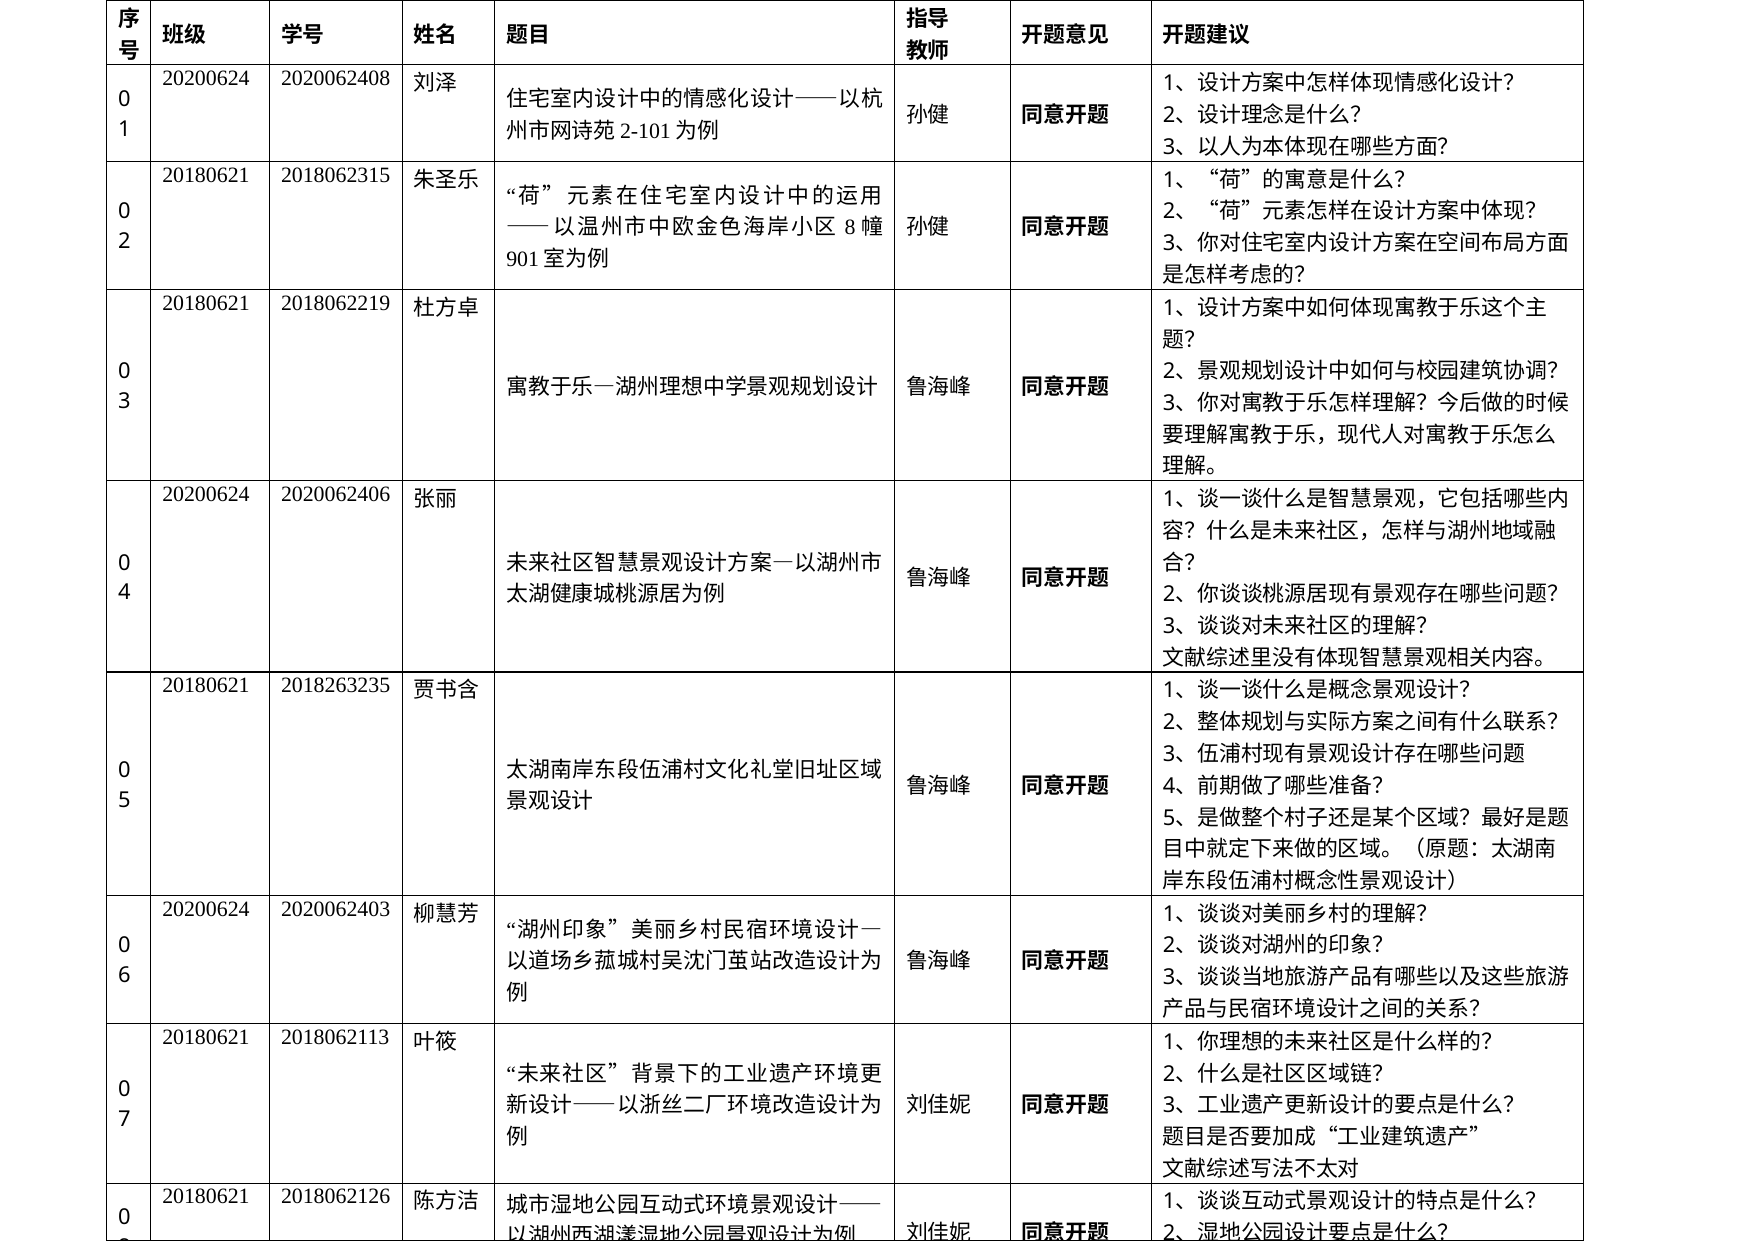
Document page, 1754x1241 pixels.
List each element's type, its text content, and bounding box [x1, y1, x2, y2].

table_cell 同意开题 [1011, 896, 1151, 1023]
table_cell 20200624 [151, 896, 269, 1023]
table_cell 寓教于乐—湖州理想中学景观规划设计 [495, 290, 894, 480]
table_cell 07 [107, 1024, 150, 1182]
table_cell 08 [107, 1184, 150, 1240]
table_cell 20180621 [151, 1024, 269, 1182]
table_cell 同意开题 [1011, 673, 1151, 895]
table_cell 1、设计方案中如何体现寓教于乐这个主题？ 2、景观规划设计中如何与校园建筑协调？ 3、你对寓教于乐怎样理解？今后做的时候要理解寓教于乐，现代人对寓教于乐怎么理解。 [1152, 290, 1583, 480]
table_cell 同意开题 [1011, 290, 1151, 480]
table_cell 06 [107, 896, 150, 1023]
table_cell 20180621 [151, 673, 269, 895]
table_cell 孙健 [895, 65, 1010, 161]
table_cell “湖州印象”美丽乡村民宿环境设计—以道场乡菰城村吴沈门茧站改造设计为例 [495, 896, 894, 1023]
table_cell 05 [107, 673, 150, 895]
table_cell 未来社区智慧景观设计方案—以湖州市太湖健康城桃源居为例 [495, 481, 894, 671]
table_cell 同意开题 [1011, 162, 1151, 289]
table_cell 20180621 [151, 290, 269, 480]
table_cell 太湖南岸东段伍浦村文化礼堂旧址区域景观设计 [495, 673, 894, 895]
table_cell 20200624 [151, 65, 269, 161]
table_cell 20180621 [151, 1184, 269, 1240]
table_header 班级 [151, 1, 269, 64]
table_cell 同意开题 [1011, 1184, 1151, 1240]
table_cell 陈方洁 [403, 1184, 494, 1240]
table_cell 1、谈一谈什么是智慧景观，它包括哪些内容？什么是未来社区，怎样与湖州地域融合？ 2、你谈谈桃源居现有景观存在哪些问题？ 3、谈谈对未来社区的理解？ 文献综述里没有体现智慧景观相关内容。 [1152, 481, 1583, 671]
table_cell 2020062403 [270, 896, 402, 1023]
table_cell 04 [107, 481, 150, 671]
table_cell 2020062408 [270, 65, 402, 161]
table_cell 同意开题 [1011, 1024, 1151, 1182]
table_header 序号 [107, 1, 150, 64]
table_cell 贾书含 [403, 673, 494, 895]
table_header 开题建议 [1152, 1, 1583, 64]
table_header 开题意见 [1011, 1, 1151, 64]
table_cell 1、设计方案中怎样体现情感化设计？ 2、设计理念是什么？ 3、以人为本体现在哪些方面？ [1152, 65, 1583, 161]
table_cell 同意开题 [1011, 481, 1151, 671]
table_cell “荷”元素在住宅室内设计中的运用——以温州市中欧金色海岸小区8幢901室为例 [495, 162, 894, 289]
table_cell 同意开题 [1011, 65, 1151, 161]
table_cell 2018062113 [270, 1024, 402, 1182]
table_header 题目 [495, 1, 894, 64]
table_cell 20200624 [151, 481, 269, 671]
table_cell 1、谈谈互动式景观设计的特点是什么？ 2、湿地公园设计要点是什么？ 3、谈谈你对设计方案的下一步打算？ [1152, 1184, 1583, 1240]
table_cell 刘泽 [403, 65, 494, 161]
table_cell 刘佳妮 [895, 1184, 1010, 1240]
table_cell 张丽 [403, 481, 494, 671]
table_cell 2018062315 [270, 162, 402, 289]
table_header 姓名 [403, 1, 494, 64]
table_cell 02 [107, 162, 150, 289]
table_cell 柳慧芳 [403, 896, 494, 1023]
table_cell 03 [107, 290, 150, 480]
table_cell “未来社区”背景下的工业遗产环境更新设计——以浙丝二厂环境改造设计为例 [495, 1024, 894, 1182]
table_cell 2018062126 [270, 1184, 402, 1240]
table_cell 鲁海峰 [895, 481, 1010, 671]
table_cell 鲁海峰 [895, 896, 1010, 1023]
table_cell 刘佳妮 [895, 1024, 1010, 1182]
table_cell 01 [107, 65, 150, 161]
table_header 指导 教师 [895, 1, 1010, 64]
table_cell 1、谈一谈什么是概念景观设计？ 2、整体规划与实际方案之间有什么联系？ 3、伍浦村现有景观设计存在哪些问题 4、前期做了哪些准备？ 5、是做整个村子还是某个区域？最好是题目中就定下来做的区域。（原题：太湖南岸东段伍浦村概念性景观设计） [1152, 673, 1583, 895]
table_cell 1、你理想的未来社区是什么样的？ 2、什么是社区区域链？ 3、工业遗产更新设计的要点是什么？ 题目是否要加成“工业建筑遗产” 文献综述写法不太对 [1152, 1024, 1583, 1182]
table_cell 叶筱 [403, 1024, 494, 1182]
table_cell 住宅室内设计中的情感化设计——以杭州市网诗苑2-101为例 [495, 65, 894, 161]
table_header 学号 [270, 1, 402, 64]
table_cell 2020062406 [270, 481, 402, 671]
table_cell 鲁海峰 [895, 673, 1010, 895]
table_cell 1、“荷”的寓意是什么？ 2、“荷”元素怎样在设计方案中体现？ 3、你对住宅室内设计方案在空间布局方面是怎样考虑的？ [1152, 162, 1583, 289]
table_cell 杜方卓 [403, 290, 494, 480]
table_cell 2018062219 [270, 290, 402, 480]
table_cell 20180621 [151, 162, 269, 289]
table_cell 孙健 [895, 162, 1010, 289]
table_cell 朱圣乐 [403, 162, 494, 289]
table_cell 鲁海峰 [895, 290, 1010, 480]
table_cell 1、谈谈对美丽乡村的理解？ 2、谈谈对湖州的印象？ 3、谈谈当地旅游产品有哪些以及这些旅游产品与民宿环境设计之间的关系？ [1152, 896, 1583, 1023]
table_cell 2018263235 [270, 673, 402, 895]
table_cell 城市湿地公园互动式环境景观设计——以湖州西湖漾湿地公园景观设计为例 [495, 1184, 894, 1240]
